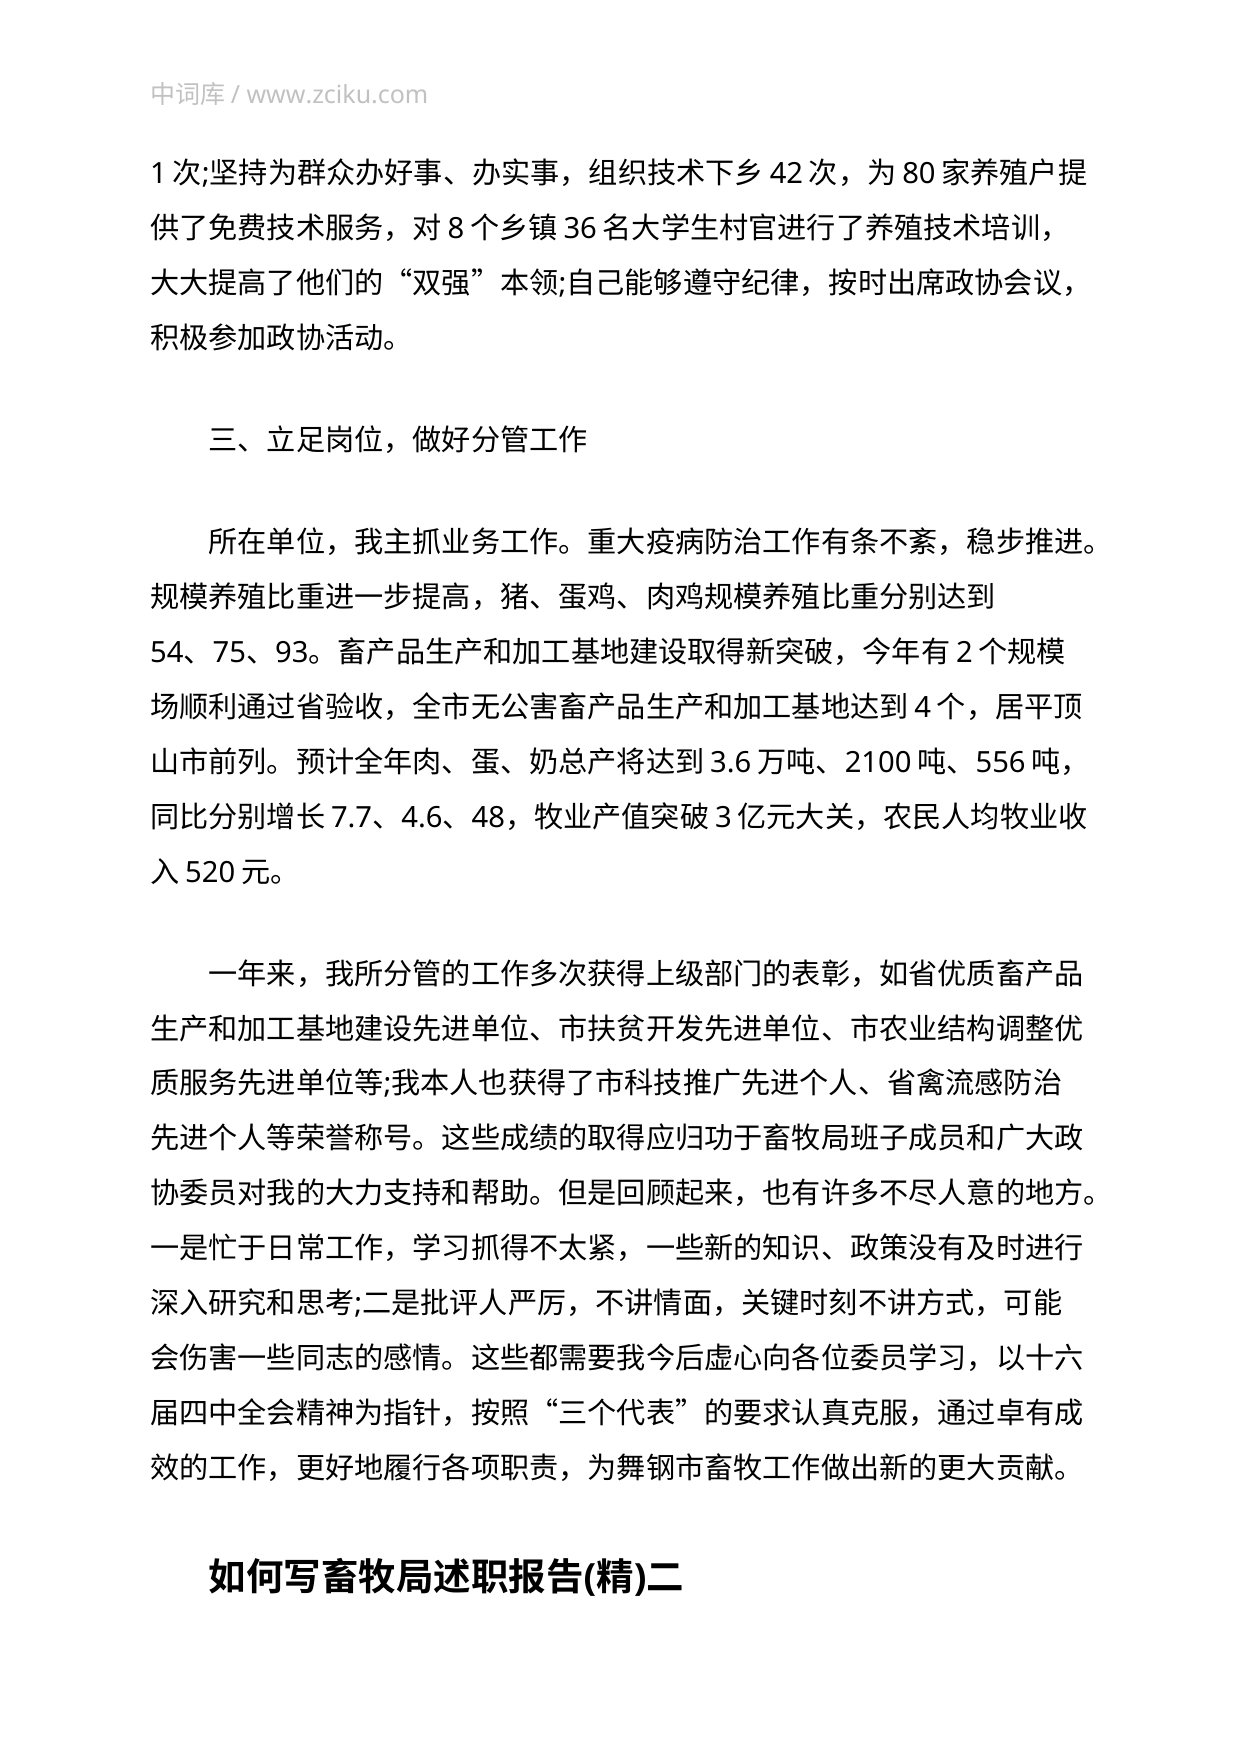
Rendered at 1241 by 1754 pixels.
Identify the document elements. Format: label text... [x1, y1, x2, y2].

text 如何写畜牧局述职报告(精)二 [150, 1546, 1090, 1601]
text 所在单位，我主抓业务工作。重大疫病防治工作有条不紊，稳步推进。规模养殖比重进一步提高，猪、蛋鸡、肉鸡规模养殖比重分别达到54、75、93。畜产品生产和加工基地建设取得新突破，今年有2个规模场顺利通过省验收，全市无公害畜产品生产和加工基地达到4个，居平顶山市前列。预计全年肉、蛋、奶总产将达到3.6万吨、2100吨、556吨，同比分别增长7.7、4.6、48，牧业产值突破3亿元大关，农民人均牧业收入520元。 [150, 518, 1090, 891]
text 三、立足岗位，做好分管工作 [150, 417, 1090, 459]
text 一年来，我所分管的工作多次获得上级部门的表彰，如省优质畜产品生产和加工基地建设先进单位、市扶贫开发先进单位、市农业结构调整优质服务先进单位等;我本人也获得了市科技推广先进个人、省禽流感防治先进个人等荣誉称号。这些成绩的取得应归功于畜牧局班子成员和广大政协委员对我的大力支持和帮助。但是回顾起来，也有许多不尽人意的地方。一是忙于日常工作，学习抓得不太紧，一些新的知识、政策没有及时进行深入研究和思考;二是批评人严厉，不讲情面，关键时刻不讲方式，可能会伤害一些同志的感情。这些都需要我今后虚心向各位委员学习，以十六届四中全会精神为指针，按照“三个代表”的要求认真克服，通过卓有成效的工作，更好地履行各项职责，为舞钢市畜牧工作做出新的更大贡献。 [150, 950, 1090, 1487]
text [150, 150, 1090, 357]
